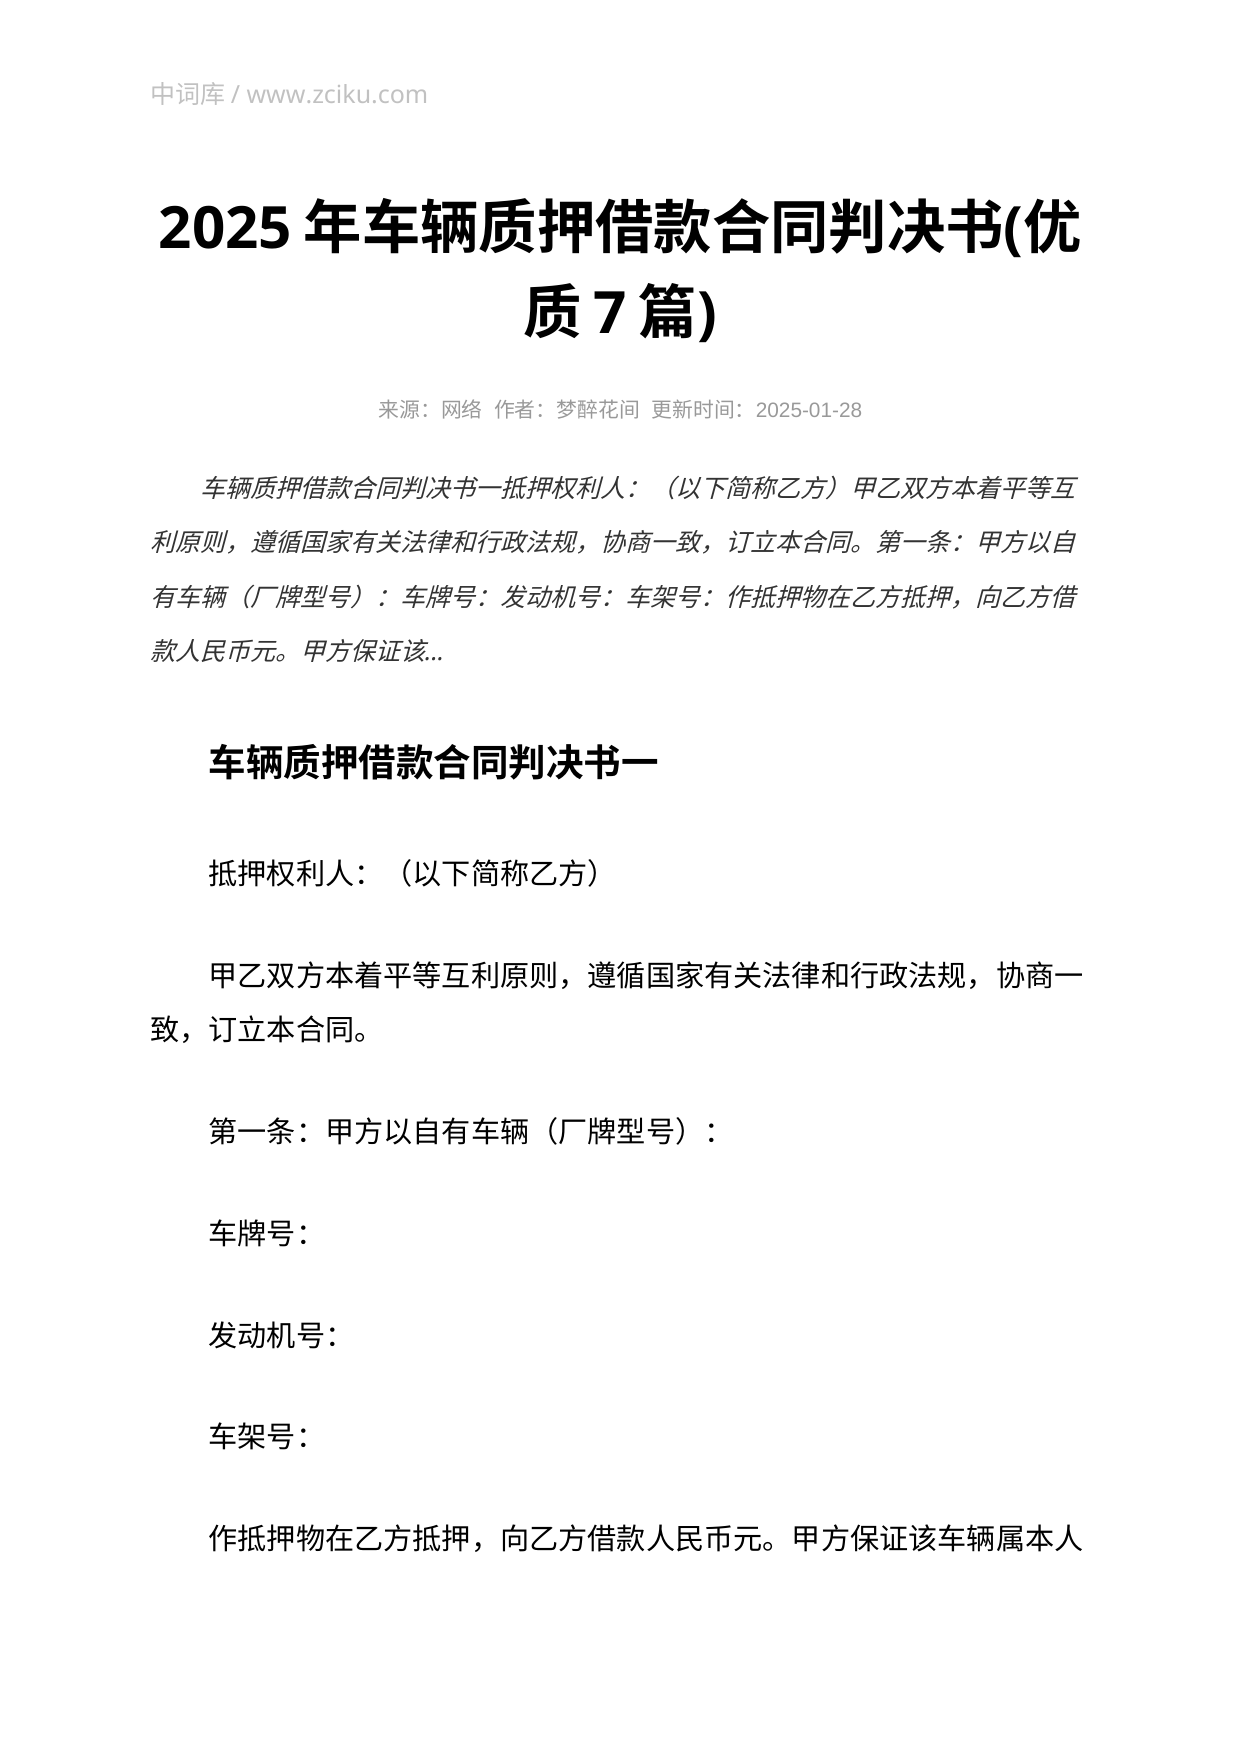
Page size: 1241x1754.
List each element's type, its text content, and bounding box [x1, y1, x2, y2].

text 第一条：甲方以自有车辆（厂牌型号）： [150, 1109, 1090, 1151]
subtitle 2025年车辆质押借款合同判决书(优质7篇) [150, 181, 1090, 351]
text 发动机号： [150, 1312, 1090, 1354]
text 车辆质押借款合同判决书一抵押权利人：（以下简称乙方）甲乙双方本着平等互利原则，遵循国家有关法律和行政法规，协商一致，订立本合同。第一条：甲方以自有车辆（厂牌型号）：车牌号：发动机号：车架号：作抵押物在乙方抵押，向乙方借款人民币元。甲方保证该... [150, 468, 1090, 668]
text 车辆质押借款合同判决书一 [150, 733, 1090, 787]
text 来源：网络 作者：梦醉花间 更新时间：2025-01-28 [150, 398, 1090, 422]
text 甲乙双方本着平等互利原则，遵循国家有关法律和行政法规，协商一致，订立本合同。 [150, 952, 1090, 1049]
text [150, 1516, 1090, 1558]
text 抵押权利人：（以下简称乙方） [150, 850, 1090, 893]
text 车架号： [150, 1414, 1090, 1456]
text 车牌号： [150, 1211, 1090, 1253]
